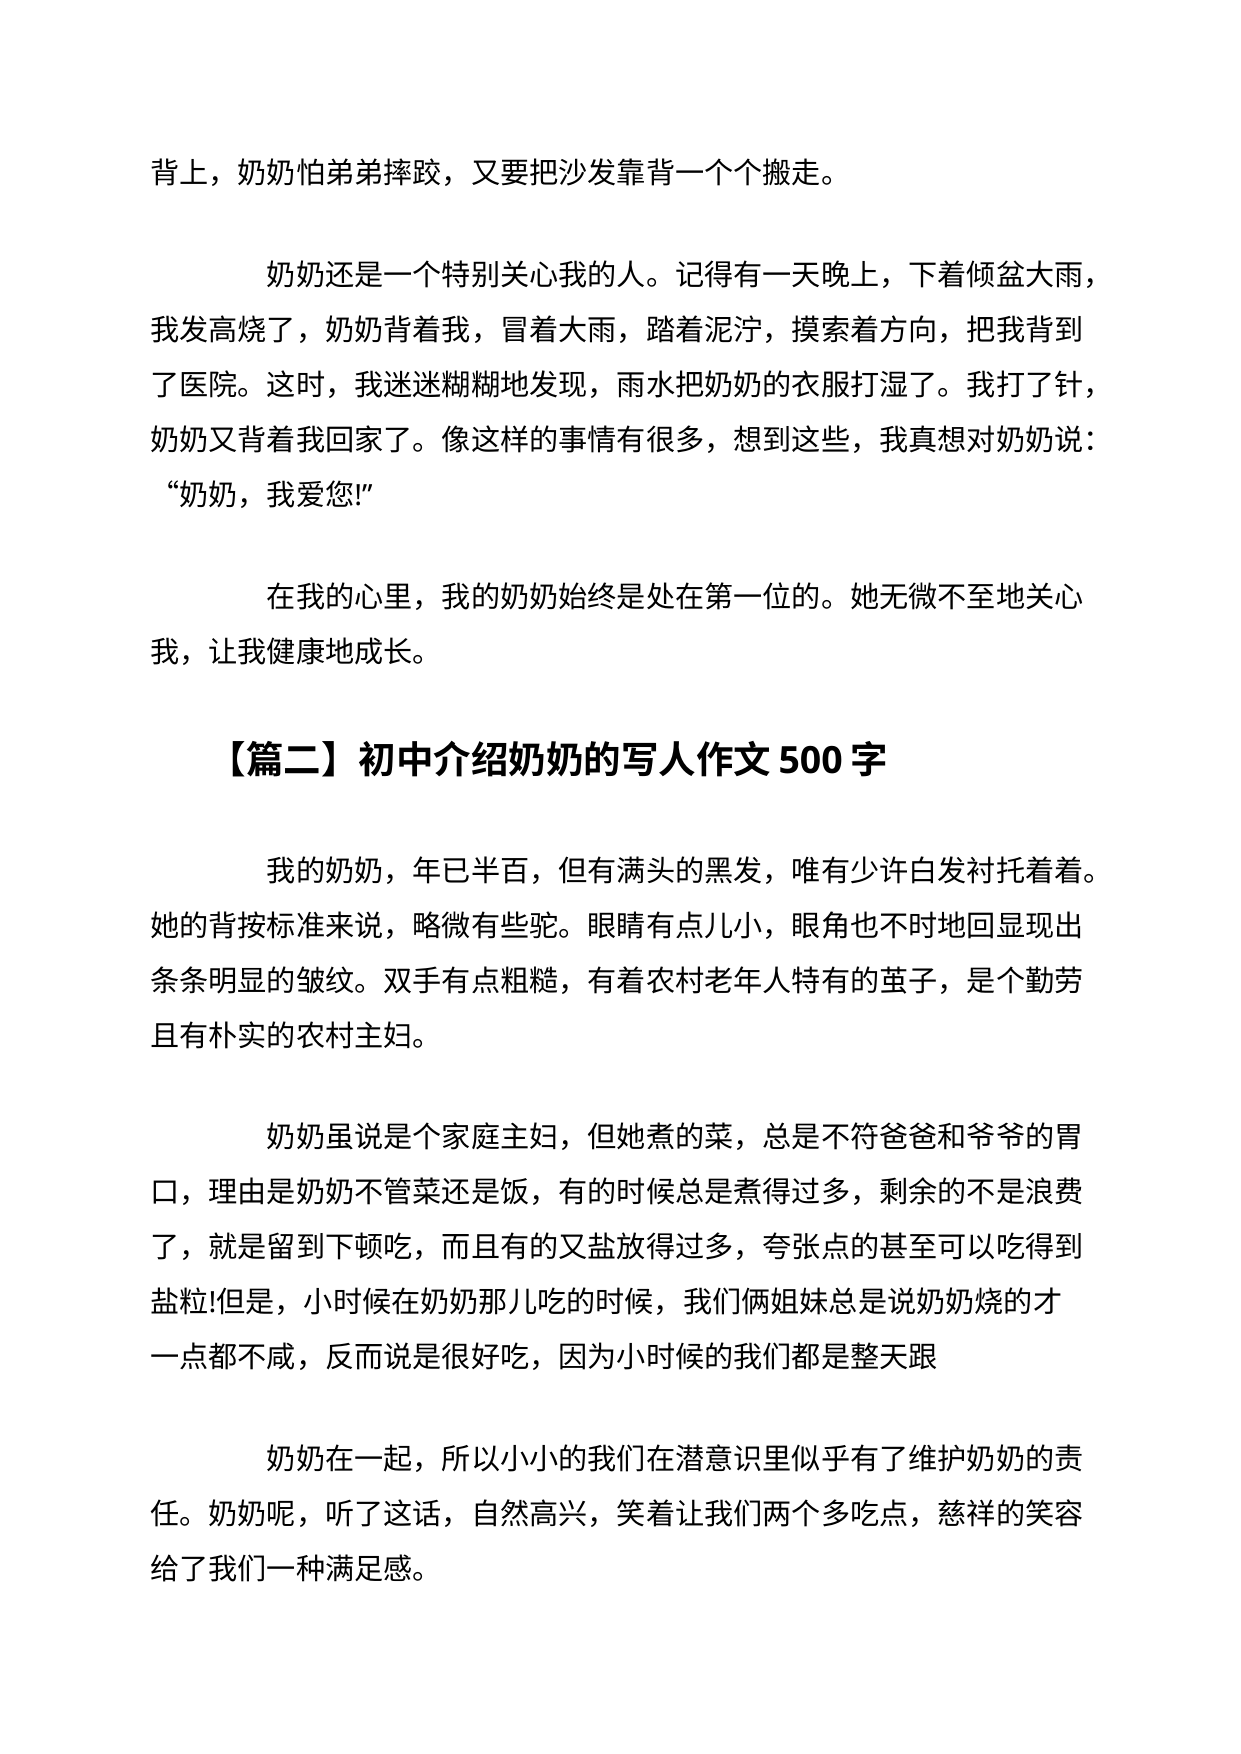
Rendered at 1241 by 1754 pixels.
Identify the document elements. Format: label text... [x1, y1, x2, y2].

text 在我的心里，我的奶奶始终是处在第一位的。她无微不至地关心我，让我健康地成长。 [150, 573, 1090, 671]
text 奶奶虽说是个家庭主妇，但她煮的菜，总是不符爸爸和爷爷的胃口，理由是奶奶不管菜还是饭，有的时候总是煮得过多，剩余的不是浪费了，就是留到下顿吃，而且有的又盐放得过多，夸张点的甚至可以吃得到盐粒!但是，小时候在奶奶那儿吃的时候，我们俩姐妹总是说奶奶烧的才一点都不咸，反而说是很好吃，因为小时候的我们都是整天跟 [150, 1114, 1090, 1376]
text 【篇二】初中介绍奶奶的写人作文500字 [150, 730, 1090, 784]
text 奶奶在一起，所以小小的我们在潜意识里似乎有了维护奶奶的责任。奶奶呢，听了这话，自然高兴，笑着让我们两个多吃点，慈祥的笑容给了我们一种满足感。 [150, 1436, 1090, 1588]
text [150, 150, 1090, 192]
text 奶奶还是一个特别关心我的人。记得有一天晚上，下着倾盆大雨，我发高烧了，奶奶背着我，冒着大雨，踏着泥泞，摸索着方向，把我背到了医院。这时，我迷迷糊糊地发现，雨水把奶奶的衣服打湿了。我打了针，奶奶又背着我回家了。像这样的事情有很多，想到这些，我真想对奶奶说：“奶奶，我爱您!” [150, 252, 1090, 514]
text 我的奶奶，年已半百，但有满头的黑发，唯有少许白发衬托着着。她的背按标准来说，略微有些驼。眼睛有点儿小，眼角也不时地回显现出条条明显的皱纹。双手有点粗糙，有着农村老年人特有的茧子，是个勤劳且有朴实的农村主妇。 [150, 848, 1090, 1054]
